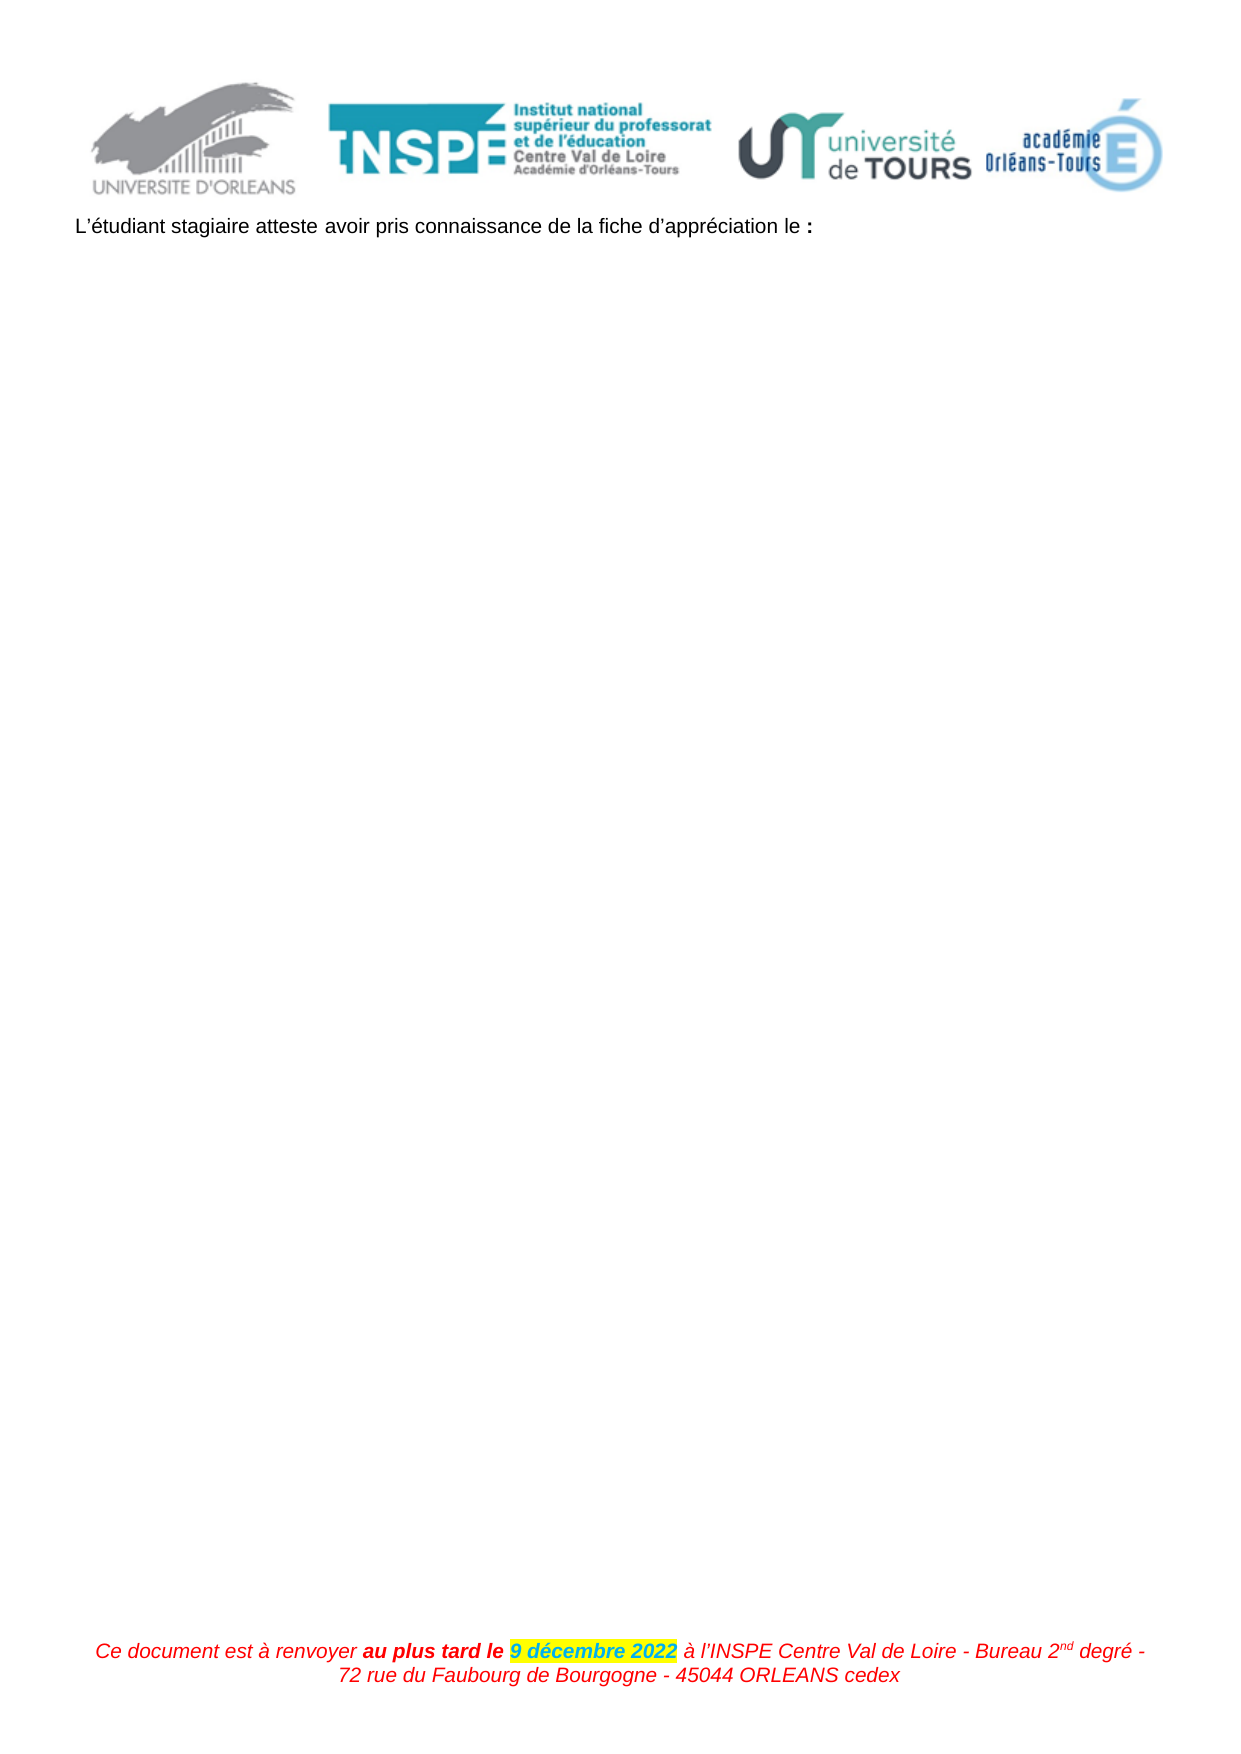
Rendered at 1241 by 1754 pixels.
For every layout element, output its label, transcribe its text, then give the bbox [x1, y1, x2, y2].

text L’étudiant stagiaire atteste avoir pris connaissance de la fiche d’appréciation le : [75, 215, 1165, 238]
picture [75, 73, 1169, 215]
